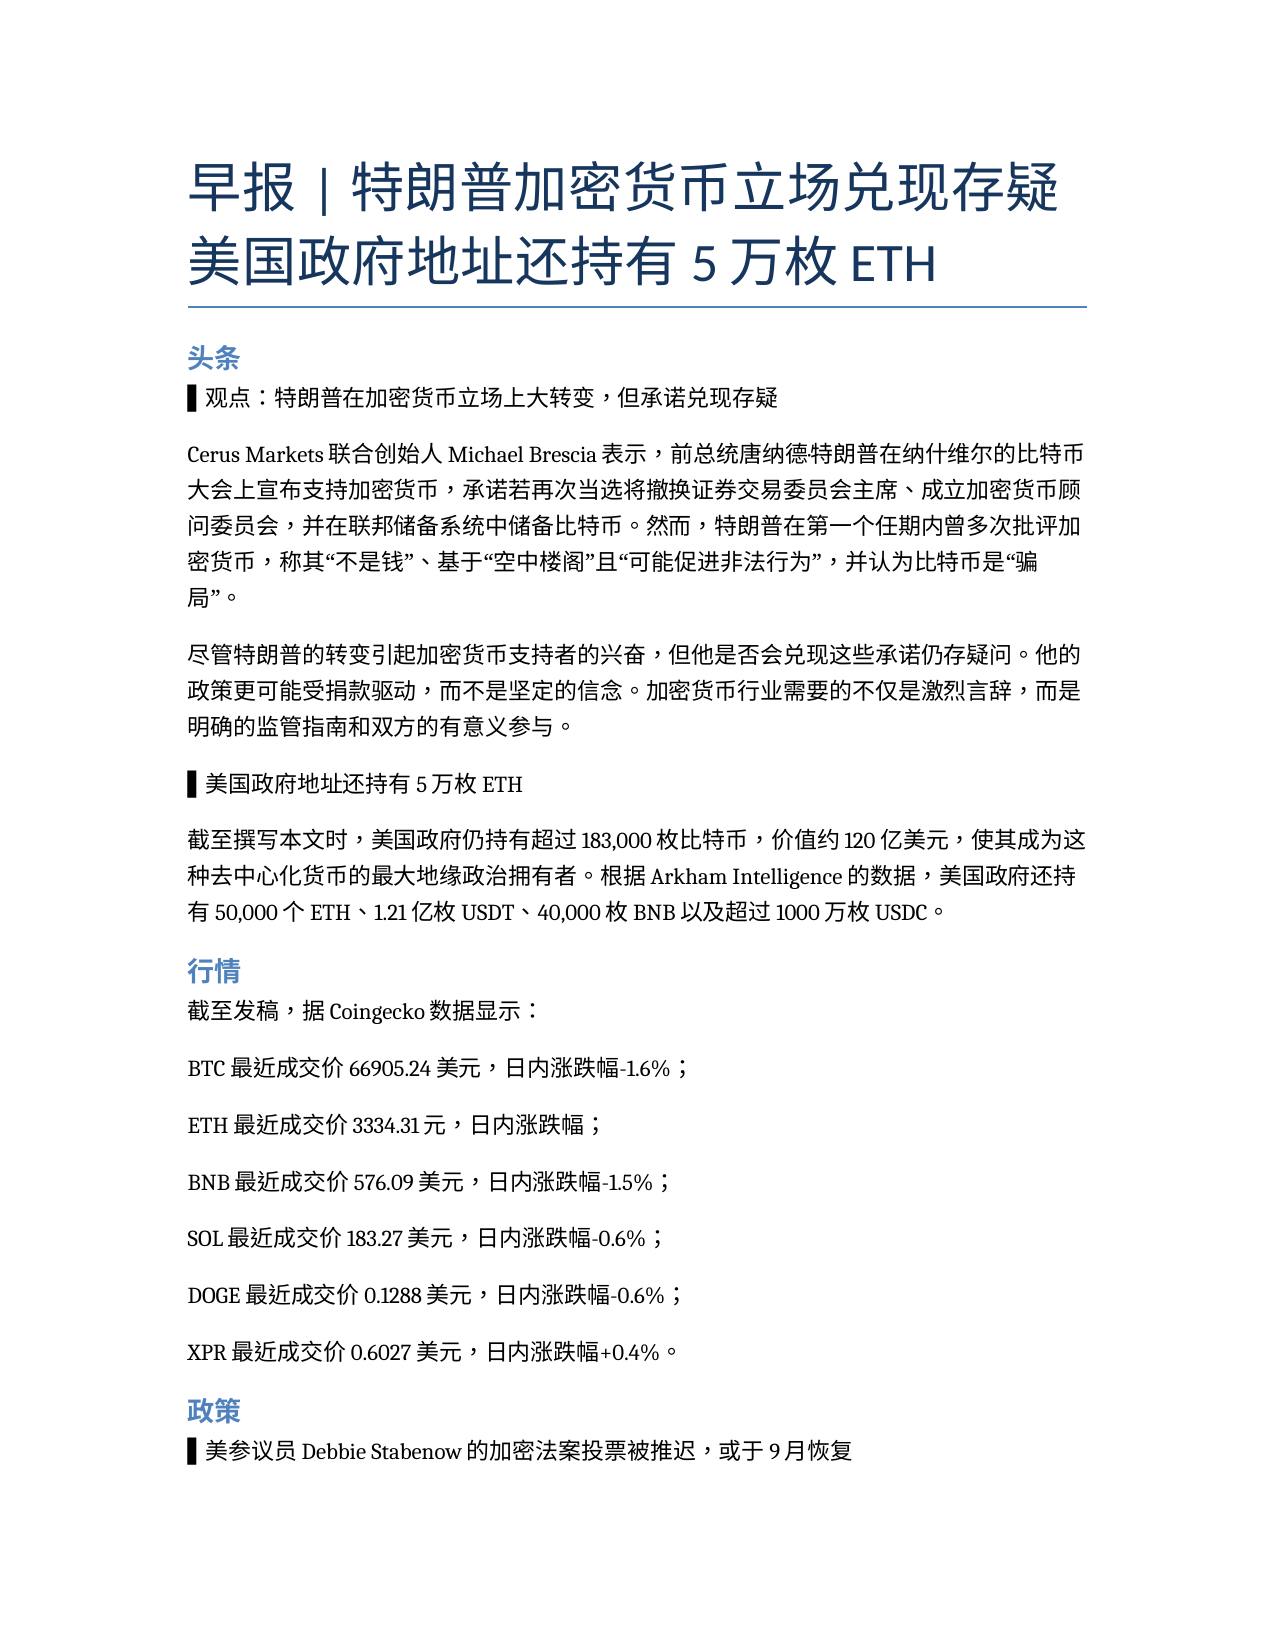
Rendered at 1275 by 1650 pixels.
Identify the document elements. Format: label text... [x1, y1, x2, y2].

text SOL最近成交价183.27美元，日内涨跌幅-0.6%； [187, 1222, 1087, 1254]
text ETH最近成交价3334.31元，日内涨跌幅； [187, 1109, 1087, 1140]
text ▌美国政府地址还持有5万枚ETH [187, 767, 1087, 799]
text 尽管特朗普的转变引起加密货币支持者的兴奋，但他是否会兑现这些承诺仍存疑问。他的政策更可能受捐款驱动，而不是坚定的信念。加密货币行业需要的不仅是激烈言辞，而是明确的监管指南和双方的有意义参与。 [187, 639, 1087, 742]
text BNB最近成交价576.09美元，日内涨跌幅-1.5%； [187, 1166, 1087, 1197]
subtitle 政策 [187, 1393, 1087, 1429]
text DOGE最近成交价0.1288美元，日内涨跌幅-0.6%； [187, 1279, 1087, 1310]
subtitle 行情 [187, 953, 1087, 990]
text 截至发稿，据Coingecko数据显示： [187, 995, 1087, 1027]
text 截至撰写本文时，美国政府仍持有超过183,000枚比特币，价值约120亿美元，使其成为这种去中心化货币的最大地缘政治拥有者。根据Arkham Intelligence的数据，美国政府还持有50,000个ETH、1.21亿枚USDT、40,000枚BNB以及超过1000万枚USDC。 [187, 824, 1087, 927]
title 早报 | 特朗普加密货币立场兑现存疑 美国政府地址还持有5万枚ETH [187, 150, 1087, 308]
text BTC最近成交价66905.24美元，日内涨跌幅-1.6%； [187, 1052, 1087, 1083]
text ▌美参议员Debbie Stabenow的加密法案投票被推迟，或于9月恢复 [187, 1435, 1087, 1466]
text Cerus Markets联合创始人Michael Brescia表示，前总统唐纳德·特朗普在纳什维尔的比特币大会上宣布支持加密货币，承诺若再次当选将撤换证券交易委员会主席、成立加密货币顾问委员会，并在联邦储备系统中储备比特币。然而，特朗普在第一个任期内曾多次批评加密货币，称其“不是钱”、基于“空中楼阁”且“可能促进非法行为”，并认为比特币是“骗局”。 [187, 438, 1087, 613]
text ▌观点：特朗普在加密货币立场上大转变，但承诺兑现存疑 [187, 382, 1087, 413]
text XPR最近成交价0.6027美元，日内涨跌幅+0.4%。 [187, 1336, 1087, 1367]
subtitle 头条 [187, 339, 1087, 376]
